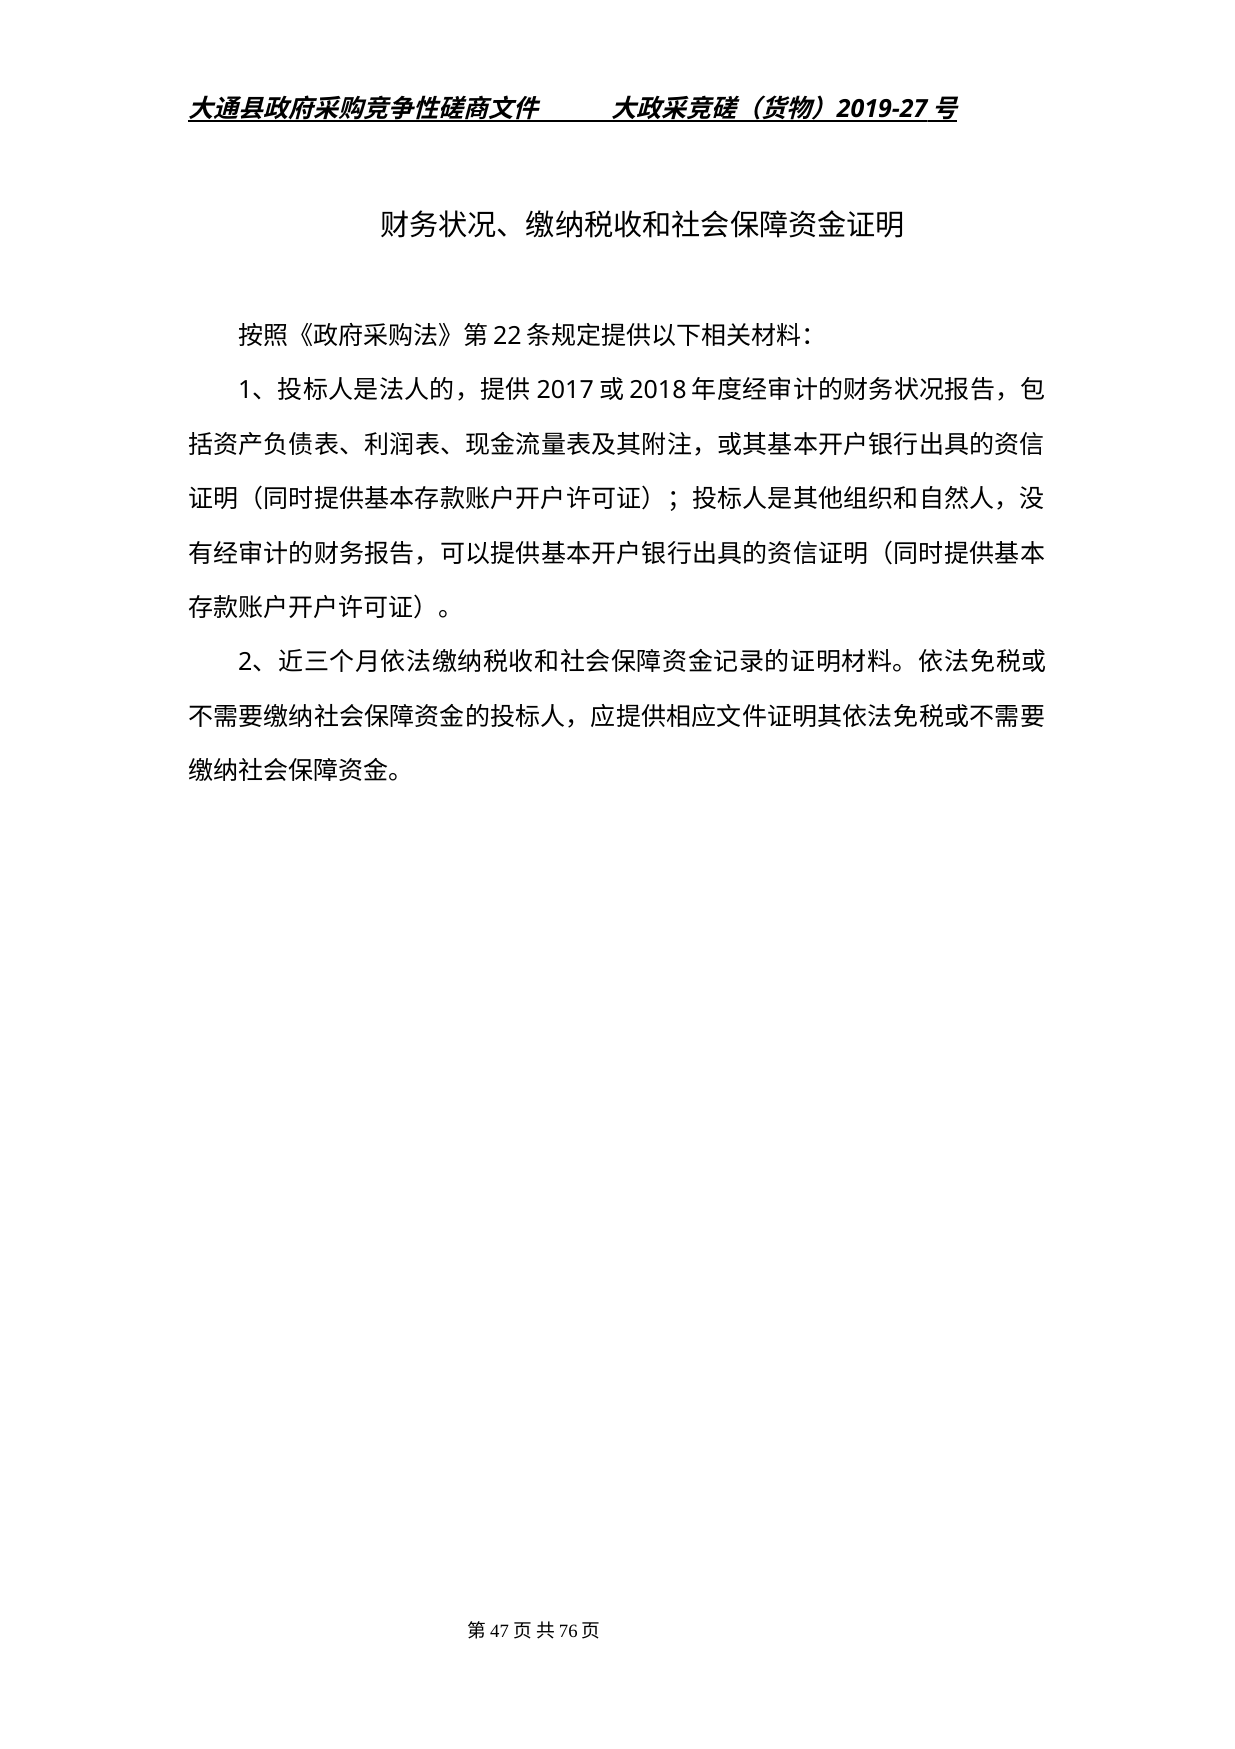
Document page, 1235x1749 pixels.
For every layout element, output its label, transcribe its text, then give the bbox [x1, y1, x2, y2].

text 按照《政府采购法》第22条规定提供以下相关材料： [188, 316, 1046, 352]
text 财务状况、缴纳税收和社会保障资金证明 [188, 201, 1046, 243]
text 1、投标人是法人的，提供2017或2018年度经审计的财务状况报告，包括资产负债表、利润表、现金流量表及其附注，或其基本开户银行出具的资信证明（同时提供基本存款账户开户许可证）；投标人是其他组织和自然人，没有经审计的财务报告，可以提供基本开户银行出具的资信证明（同时提供基本存款账户开户许可证）。 [188, 370, 1046, 624]
text 2、近三个月依法缴纳税收和社会保障资金记录的证明材料。依法免税或不需要缴纳社会保障资金的投标人，应提供相应文件证明其依法免税或不需要缴纳社会保障资金。 [188, 642, 1046, 787]
